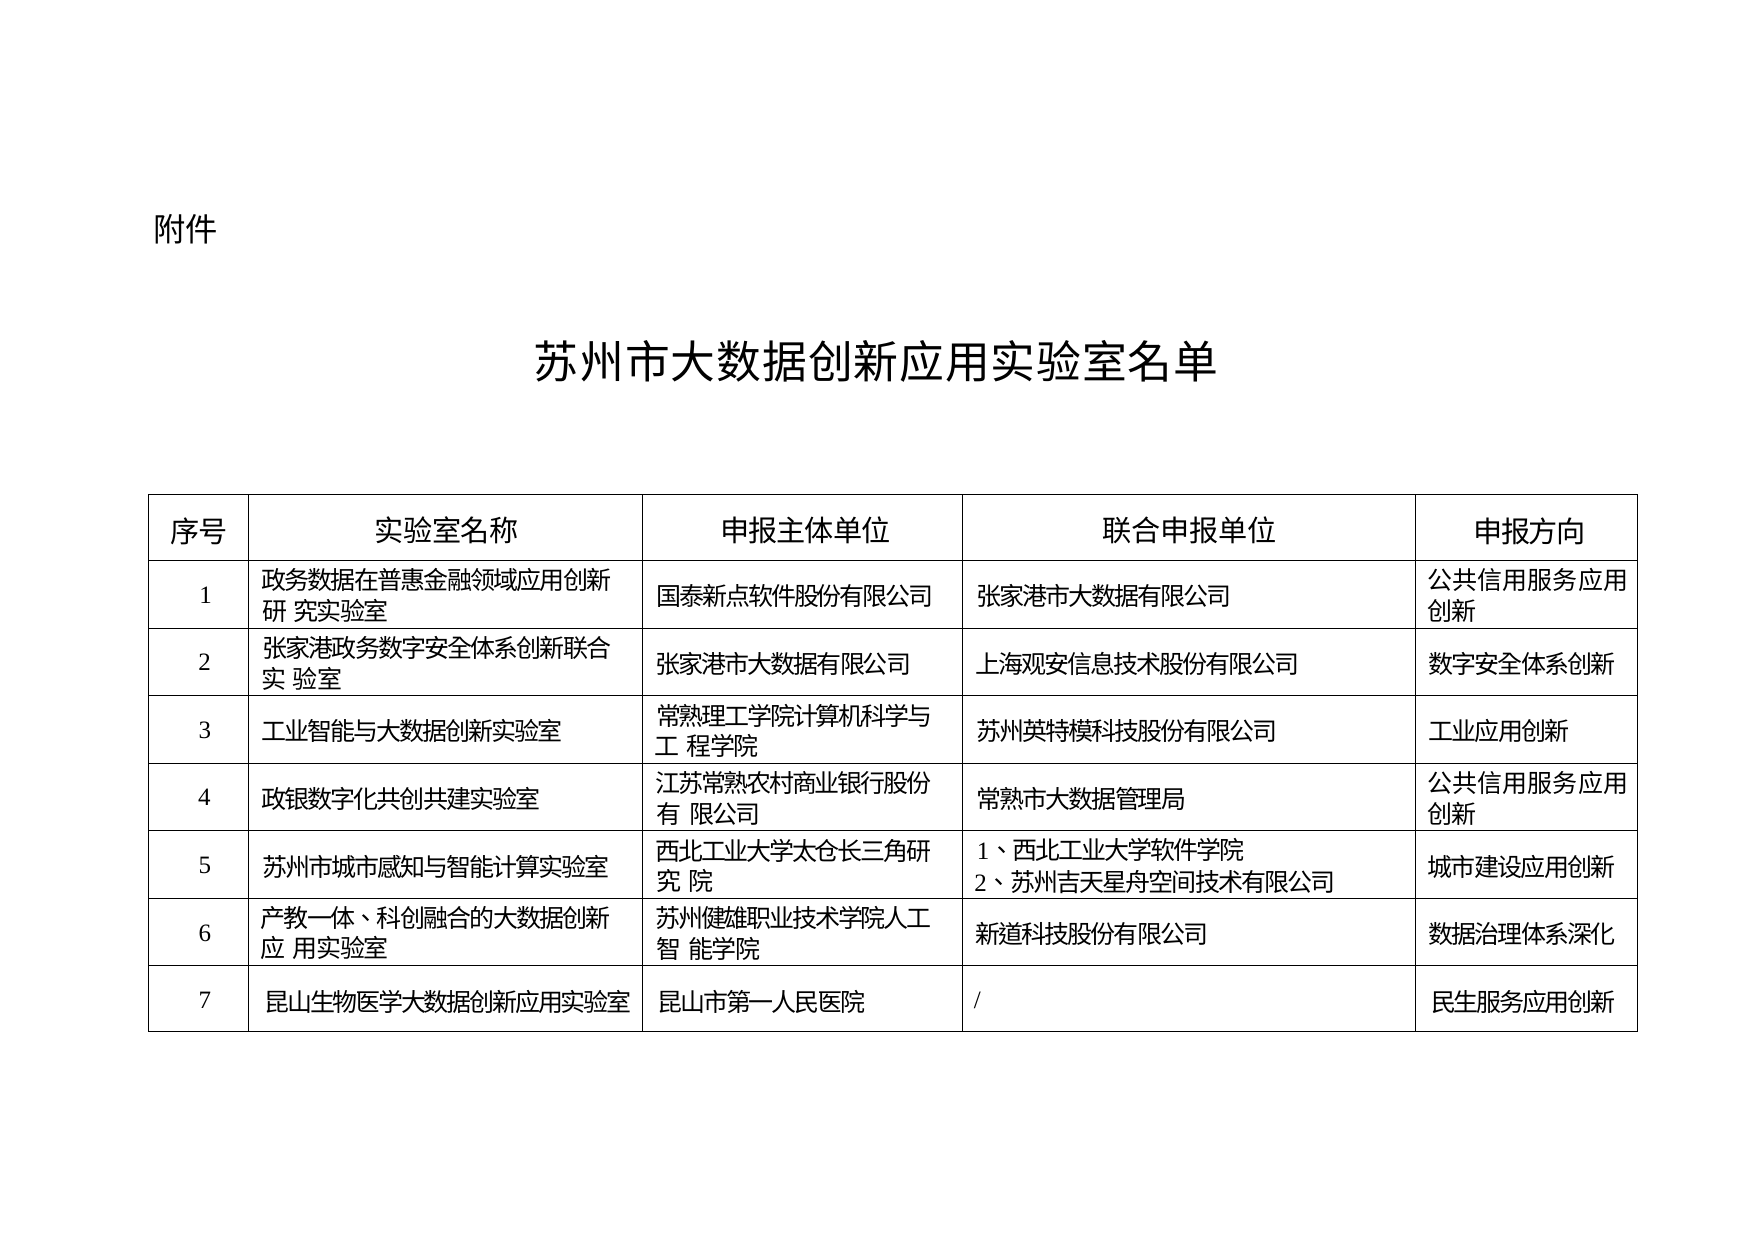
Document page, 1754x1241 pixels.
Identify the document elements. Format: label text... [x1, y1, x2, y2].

table_cell 1、西北工业大学软件学院 2、苏州吉天星舟空间技术有限公司 [963, 831, 1415, 898]
table_cell 7 [149, 966, 248, 1031]
table_header 申报主体单位 [643, 495, 962, 560]
table_cell 工业智能与大数据创新实验室 [249, 696, 642, 763]
table_cell 国泰新点软件股份有限公司 [643, 561, 962, 628]
table_cell 数据治理体系深化 [1416, 899, 1637, 965]
text 附件 [154, 209, 1638, 249]
table_cell 1 [149, 561, 248, 628]
table_cell 6 [149, 899, 248, 965]
table_cell 常熟市大数据管理局 [963, 764, 1415, 830]
table_cell 政务数据在普惠金融领域应用创新研 究实验室 [249, 561, 642, 628]
table_cell 江苏常熟农村商业银行股份有 限公司 [643, 764, 962, 830]
table_cell 苏州市城市感知与智能计算实验室 [249, 831, 642, 898]
text 苏州市大数据创新应用实验室名单 [534, 335, 1638, 389]
table_cell 张家港市大数据有限公司 [643, 629, 962, 695]
table_cell 张家港政务数字安全体系创新联合实 验室 [249, 629, 642, 695]
table_cell 2 [149, 629, 248, 695]
table_cell 公共信用服务应用 创新 [1416, 561, 1637, 628]
table_cell 产教一体、科创融合的大数据创新应 用实验室 [249, 899, 642, 965]
table_header 实验室名称 [249, 495, 642, 560]
table_cell 工业应用创新 [1416, 696, 1637, 763]
table_cell 苏州健雄职业技术学院人工智 能学院 [643, 899, 962, 965]
table_cell 数字安全体系创新 [1416, 629, 1637, 695]
table_cell 4 [149, 764, 248, 830]
table_header 申报方向 [1416, 495, 1637, 560]
table_cell 城市建设应用创新 [1416, 831, 1637, 898]
table_cell 新道科技股份有限公司 [963, 899, 1415, 965]
table_cell 常熟理工学院计算机科学与工 程学院 [643, 696, 962, 763]
table_header 序号 [149, 495, 248, 560]
table_cell 民生服务应用创新 [1416, 966, 1637, 1031]
table_cell 上海观安信息技术股份有限公司 [963, 629, 1415, 695]
table_cell 西北工业大学太仓长三角研究 院 [643, 831, 962, 898]
table_cell 政银数字化共创共建实验室 [249, 764, 642, 830]
table_header 联合申报单位 [963, 495, 1415, 560]
table_cell 张家港市大数据有限公司 [963, 561, 1415, 628]
table_cell 昆山市第一人民医院 [643, 966, 962, 1031]
table_cell 5 [149, 831, 248, 898]
table_cell 3 [149, 696, 248, 763]
table_cell / [963, 966, 1415, 1031]
table_cell 苏州英特模科技股份有限公司 [963, 696, 1415, 763]
table_cell 公共信用服务应用 创新 [1416, 764, 1637, 830]
table_cell 昆山生物医学大数据创新应用实验室 [249, 966, 642, 1031]
